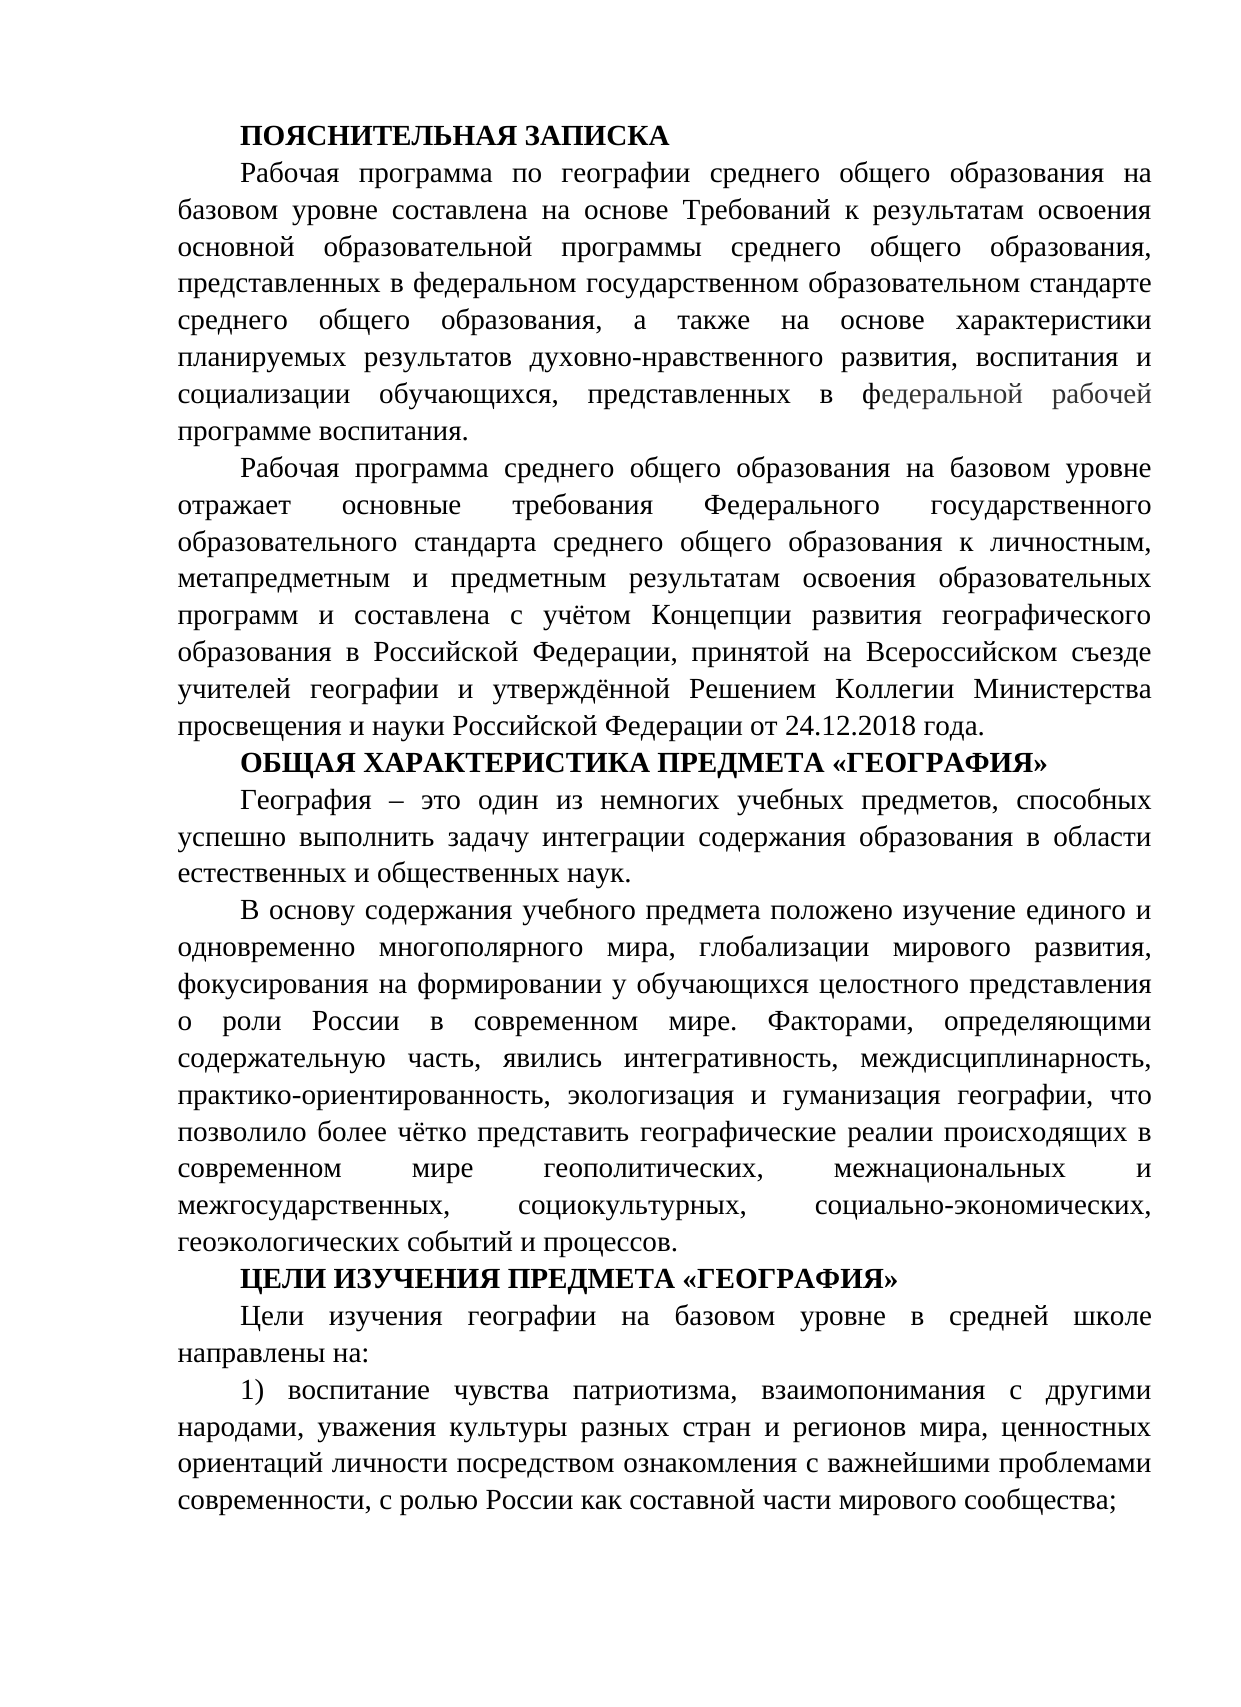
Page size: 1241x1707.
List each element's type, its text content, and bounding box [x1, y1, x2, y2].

text Рабочая программа по географии среднего общего образования на базовом уровне составлена на основе Требований к результатам освоения основной образовательной программы среднего общего образования, представленных в федеральном государственном образовательном стандарте среднего общего образования, а также на основе характеристики планируемых результатов духовно-нравственного развития, воспитания и социализации обучающихся, представленных в федеральной рабочей программе воспитания. [177, 155, 1152, 447]
text Цели изучения географии на базовом уровне в средней школе направлены на: [177, 1298, 1152, 1368]
text ЦЕЛИ ИЗУЧЕНИЯ ПРЕДМЕТА «ГЕОГРАФИЯ» [177, 1261, 1152, 1295]
text ОБЩАЯ ХАРАКТЕРИСТИКА ПРЕДМЕТА «ГЕОГРАФИЯ» [177, 745, 1152, 778]
text География – это один из немногих учебных предметов, способных успешно выполнить задачу интеграции содержания образования в области естественных и общественных наук. [177, 782, 1152, 889]
text В основу содержания учебного предмета положено изучение единого и одновременно многополярного мира, глобализации мирового развития, фокусирования на формировании у обучающихся целостного представления о роли России в современном мире. Факторами, определяющими содержательную часть, явились интегративность, междисциплинарность, практико-ориентированность, экологизация и гуманизация географии, что позволило более чётко представить географические реалии происходящих в современном мире геополитических, межнациональных и межгосударственных, социокультурных, социально-экономических, геоэкологических событий и процессов. [177, 892, 1152, 1258]
text 1) воспитание чувства патриотизма, взаимопонимания с другими народами, уважения культуры разных стран и регионов мира, ценностных ориентаций личности посредством ознакомления с важнейшими проблемами современности, c ролью России как составной части мирового сообщества; [177, 1372, 1152, 1516]
text Рабочая программа среднего общего образования на базовом уровне отражает основные требования Федерального государственного образовательного стандарта среднего общего образования к личностным, метапредметным и предметным результатам освоения образовательных программ и составлена с учётом Концепции развития географического образования в Российской Федерации, принятой на Всероссийском съезде учителей географии и утверждённой Решением Коллегии Министерства просвещения и науки Российской Федерации от 24.12.2018 года. [177, 450, 1152, 742]
text ПОЯСНИТЕЛЬНАЯ ЗАПИСКА [177, 118, 1152, 152]
